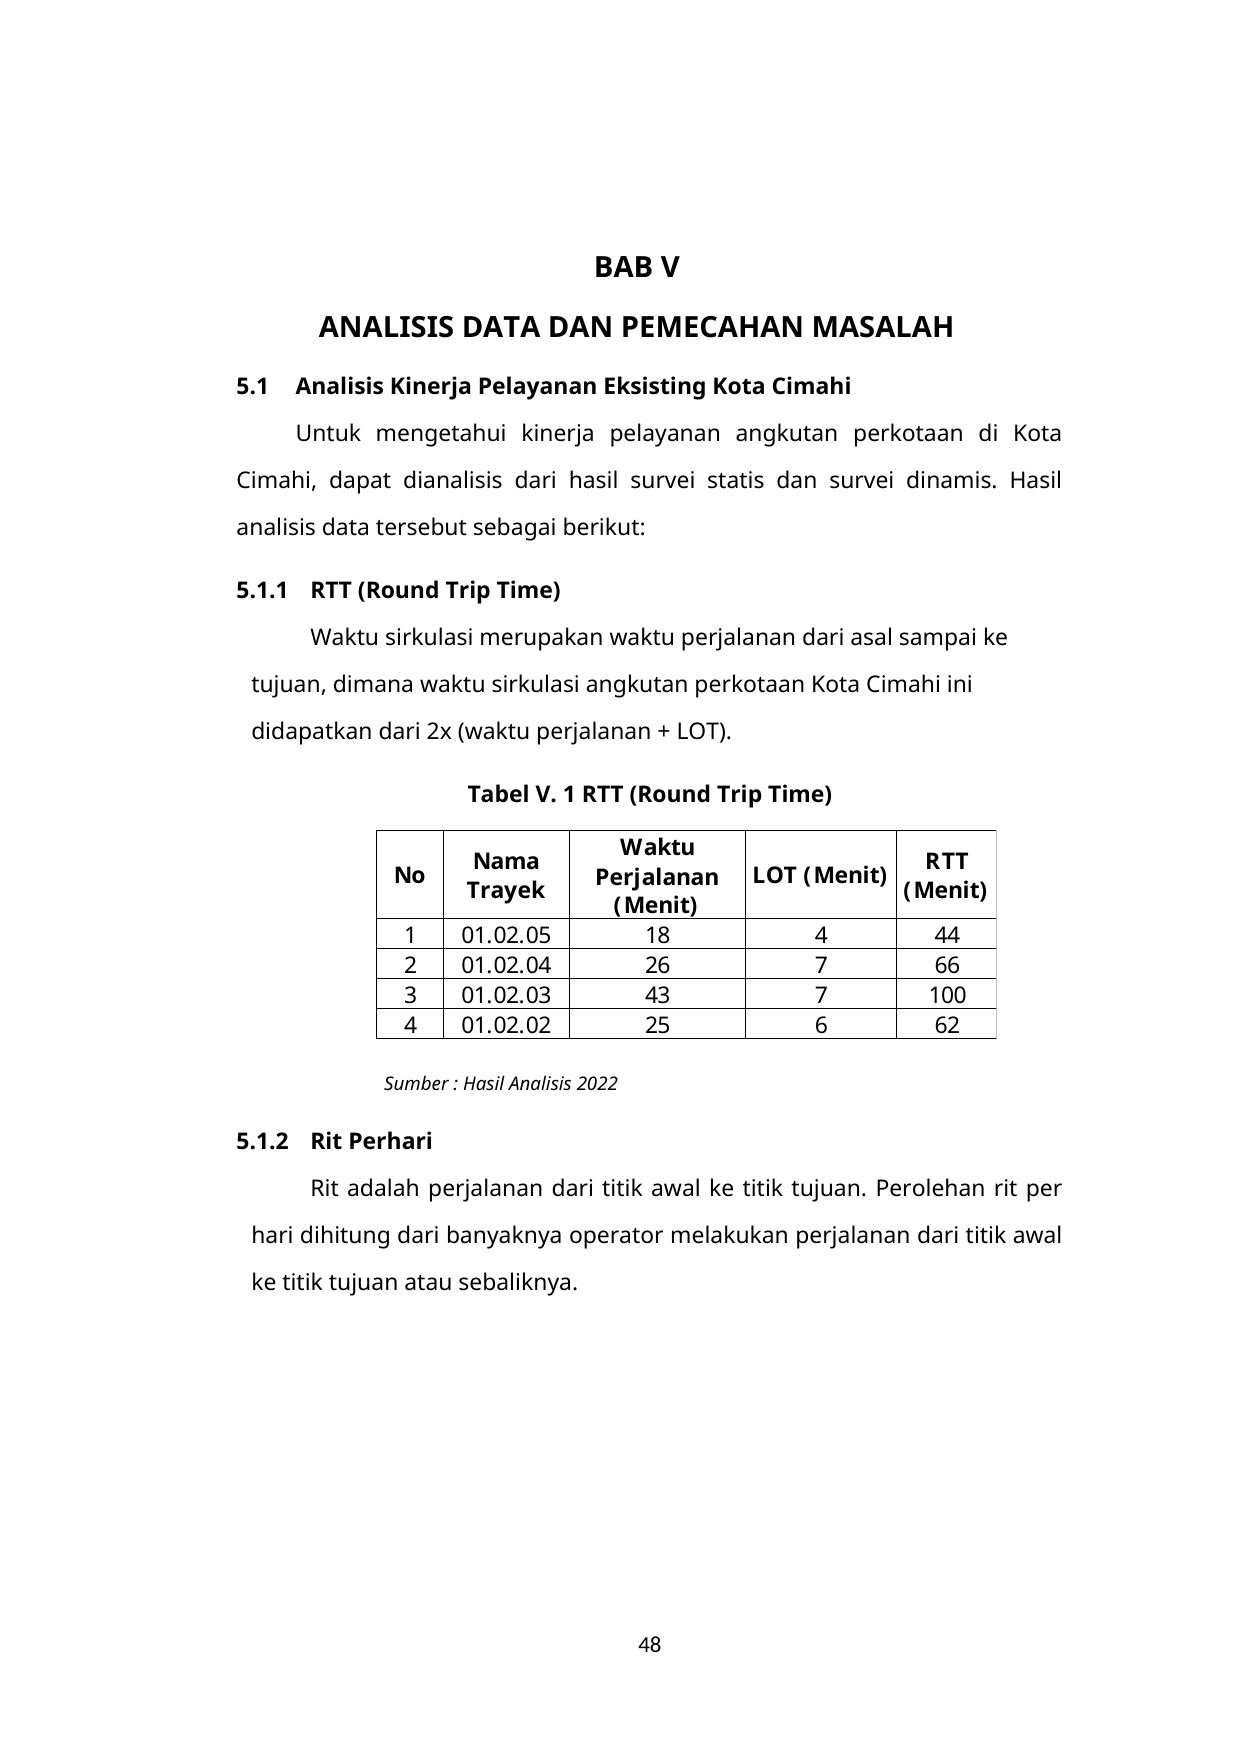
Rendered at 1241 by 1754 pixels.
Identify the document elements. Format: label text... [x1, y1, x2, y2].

text Tabel V. 1 RTT (Round Trip Time) [236, 778, 1063, 809]
subtitle Analisis Kinerja Pelayanan Eksisting Kota Cimahi [236, 370, 1063, 401]
subtitle BAB V ANALISIS DATA DAN PEMECAHAN MASALAH [301, 247, 972, 346]
subtitle Rit Perhari [236, 1125, 1063, 1156]
text Sumber : Hasil Analisis 2022 [325, 1070, 1063, 1096]
subtitle RTT (Round Trip Time) [236, 574, 1063, 605]
text Waktu sirkulasi merupakan waktu perjalanan dari asal sampai ke tujuan, dimana waktu sirkulasi angkutan perkotaan Kota Cimahi ini didapatkan dari 2x (waktu perjalanan + LOT). [251, 621, 1063, 746]
list Rit adalah perjalanan dari titik awal ke titik tujuan. Perolehan rit per hari dihitung dari banyaknya operator melakukan perjalanan dari titik awal ke titik tujuan atau sebaliknya. [251, 1172, 1063, 1297]
text Untuk mengetahui kinerja pelayanan angkutan perkotaan di Kota Cimahi, dapat dianalisis dari hasil survei statis dan survei dinamis. Hasil analisis data tersebut sebagai berikut: [236, 417, 1063, 542]
